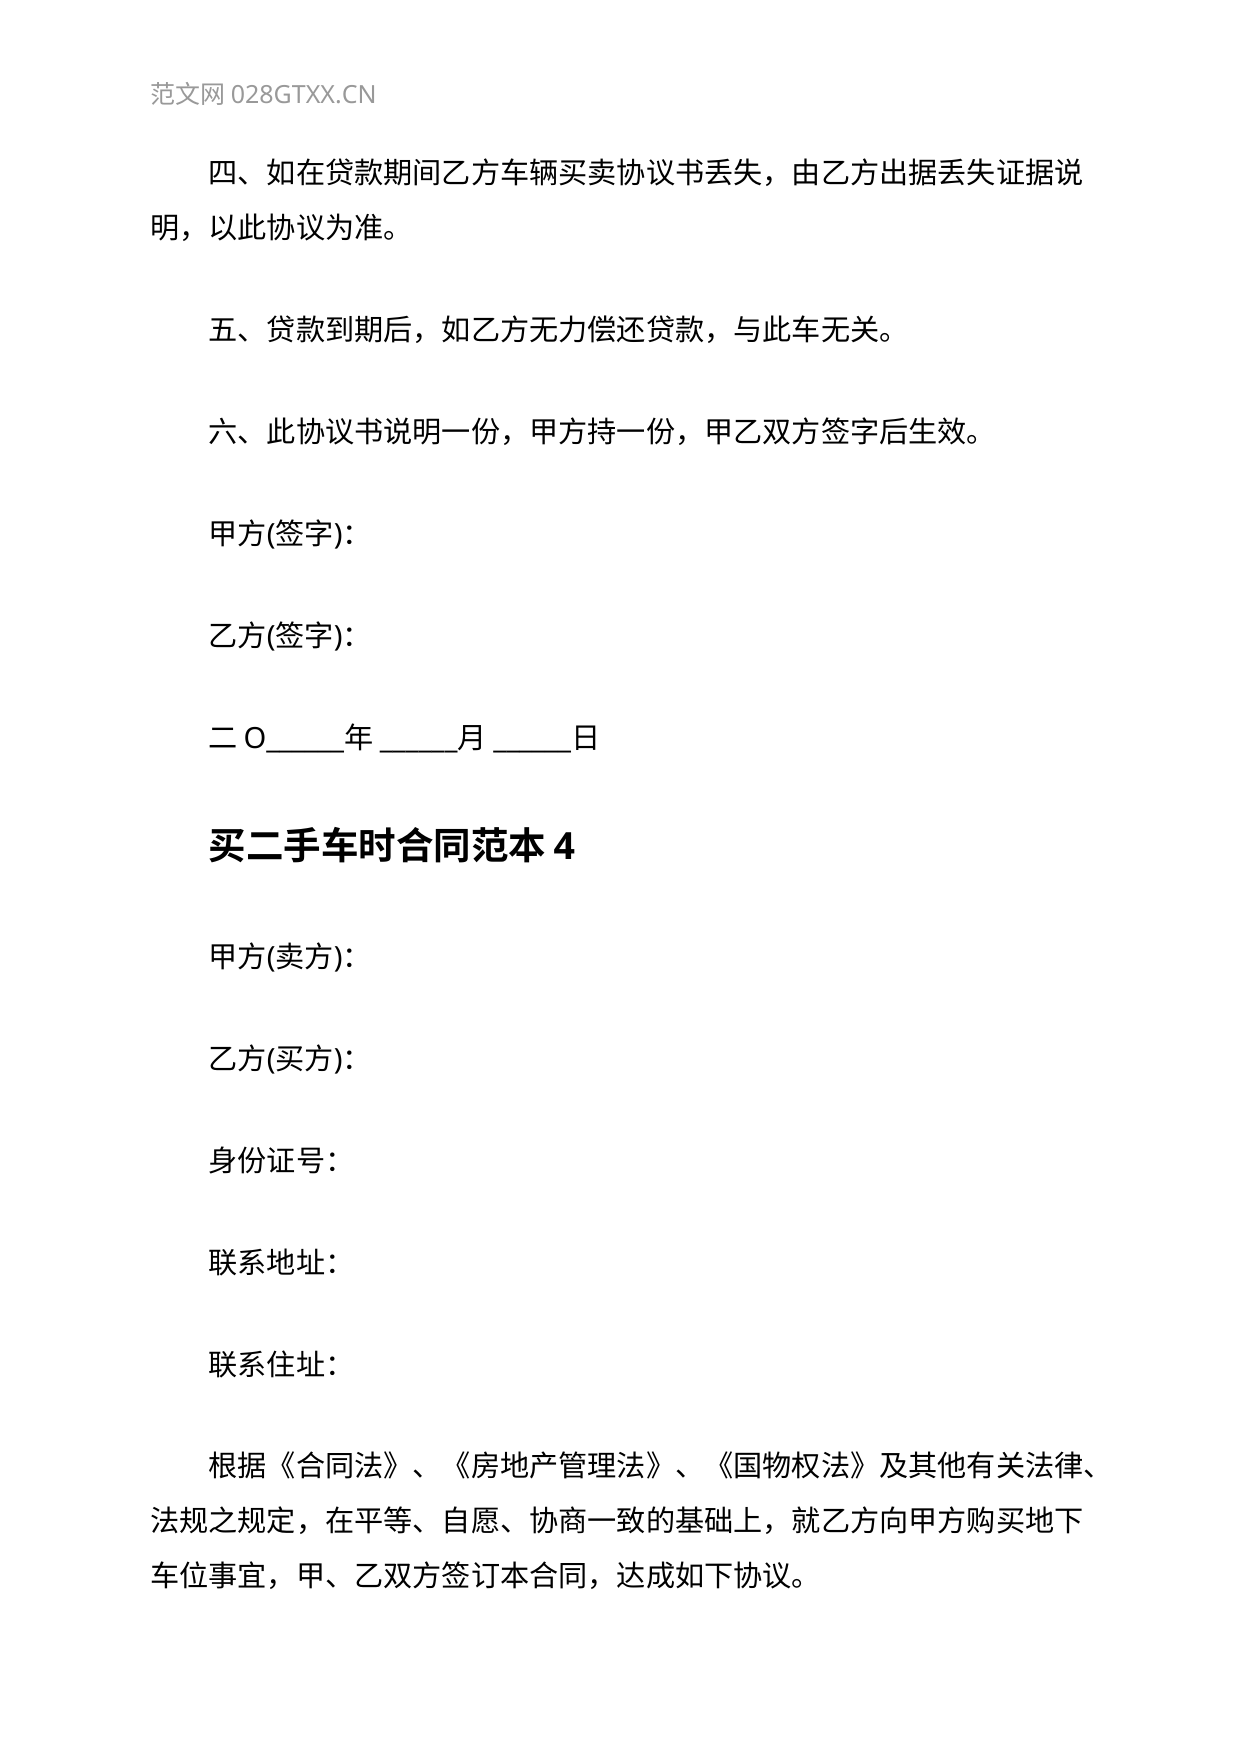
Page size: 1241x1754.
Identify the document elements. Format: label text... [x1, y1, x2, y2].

text 买二手车时合同范本4 [150, 816, 1090, 871]
text 根据《合同法》、《房地产管理法》、《国物权法》及其他有关法律、法规之规定，在平等、自愿、协商一致的基础上，就乙方向甲方购买地下车位事宜，甲、乙双方签订本合同，达成如下协议。 [150, 1443, 1090, 1595]
text 六、此协议书说明一份，甲方持一份，甲乙双方签字后生效。 [150, 408, 1090, 451]
text 乙方(买方)： [150, 1036, 1090, 1078]
text 五、贷款到期后，如乙方无力偿还贷款，与此车无关。 [150, 307, 1090, 349]
text 二O______年 ______月 ______日 [150, 714, 1090, 757]
text 甲方(卖方)： [150, 934, 1090, 976]
text 联系地址： [150, 1239, 1090, 1282]
text 身份证号： [150, 1138, 1090, 1180]
text 联系住址： [150, 1341, 1090, 1383]
text 四、如在贷款期间乙方车辆买卖协议书丢失，由乙方出据丢失证据说明，以此协议为准。 [150, 150, 1090, 247]
text 甲方(签字)： [150, 510, 1090, 553]
text 乙方(签字)： [150, 612, 1090, 654]
